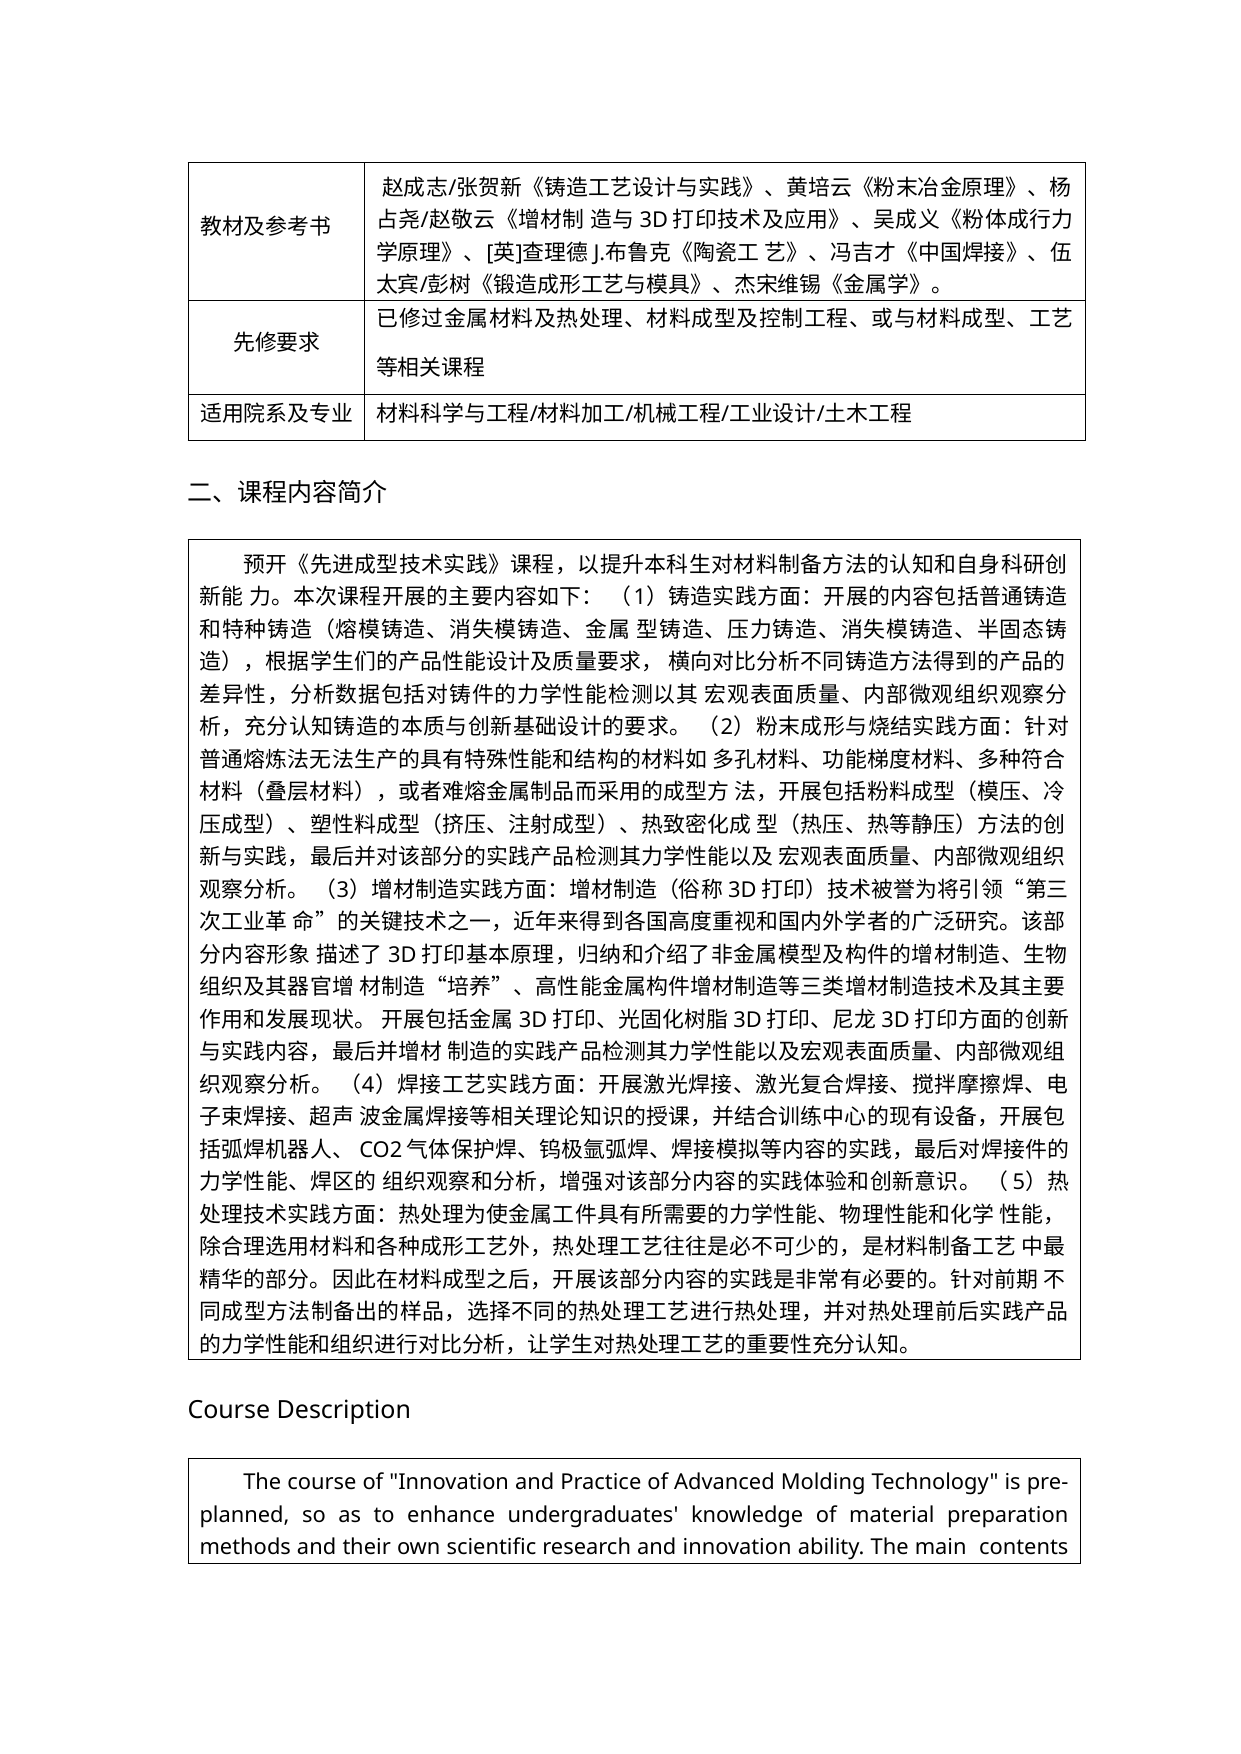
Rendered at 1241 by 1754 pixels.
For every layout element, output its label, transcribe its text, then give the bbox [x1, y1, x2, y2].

table_cell 先修要求 [189, 301, 364, 394]
table_cell 已修过金属材料及热处理、材料成型及控制工程、或与材料成型、工艺等相关课程 [365, 301, 1085, 394]
text Course Description [187, 1376, 1053, 1441]
table_cell 材料科学与工程/材料加工/机械工程/工业设计/土木工程 [365, 395, 1085, 440]
table_cell 教材及参考书 [189, 163, 364, 299]
table_header 预开《先进成型技术实践》课程，以提升本科生对材料制备方法的认知和自身科研创新能 力。本次课程开展的主要内容如下： （1）铸造实践方面：开展的内容包括普通铸造和特种铸造（熔模铸造、消失模铸造、金属 型铸造、压力铸造、消失模铸造、半固态铸造），根据学生们的产品性能设计及质量要求， 横向对比分析不同铸造方法得到的产品的差异性，分析数据包括对铸件的力学性能检测以其 宏观表面质量、内部微观组织观察分析，充分认知铸造的本质与创新基础设计的要求。 （2）粉末成形与烧结实践方面：针对普通熔炼法无法生产的具有特殊性能和结构的材料如 多孔材料、功能梯度材料、多种符合材料（叠层材料），或者难熔金属制品而采用的成型方 法，开展包括粉料成型（模压、冷压成型）、塑性料成型（挤压、注射成型）、热致密化成 型（热压、热等静压）方法的创新与实践，最后并对该部分的实践产品检测其力学性能以及 宏观表面质量、内部微观组织观察分析。 （3）增材制造实践方面：增材制造（俗称3D打印）技术被誉为将引领“第三次工业革 命”的关键技术之一，近年来得到各国高度重视和国内外学者的广泛研究。该部分内容形象 描述了3D打印基本原理，归纳和介绍了非金属模型及构件的增材制造、生物组织及其器官增 材制造“培养”、高性能金属构件增材制造等三类增材制造技术及其主要作用和发展现状。 开展包括金属3D打印、光固化树脂3D打印、尼龙3D打印方面的创新与实践内容，最后并增材 制造的实践产品检测其力学性能以及宏观表面质量、内部微观组织观察分析。 （4）焊接工艺实践方面：开展激光焊接、激光复合焊接、搅拌摩擦焊、电子束焊接、超声 波金属焊接等相关理论知识的授课，并结合训练中心的现有设备，开展包括弧焊机器人、 CO2气体保护焊、钨极氩弧焊、焊接模拟等内容的实践，最后对焊接件的力学性能、焊区的 组织观察和分析，增强对该部分内容的实践体验和创新意识。 （5）热处理技术实践方面：热处理为使金属工件具有所需要的力学性能、物理性能和化学 性能，除合理选用材料和各种成形工艺外，热处理工艺往往是必不可少的，是材料制备工艺 中最精华的部分。因此在材料成型之后，开展该部分内容的实践是非常有必要的。针对前期 不同成型方法制备出的样品，选择不同的热处理工艺进行热处理，并对热处理前后实践产品 的力学性能和组织进行对比分析，让学生对热处理工艺的重要性充分认知。 [189, 540, 1080, 1359]
table_cell 适用院系及专业 [189, 395, 364, 440]
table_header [189, 1459, 1080, 1562]
table_cell 赵成志/张贺新《铸造工艺设计与实践》、黄培云《粉末冶金原理》、杨占尧/赵敬云《增材制 造与3D打印技术及应用》、吴成义《粉体成行力学原理》、[英]查理德J.布鲁克《陶瓷工 艺》、冯吉才《中国焊接》、伍太宾/彭树《锻造成形工艺与模具》、杰宋维锡《金属学》。 [365, 163, 1085, 299]
text 二、课程内容简介 [187, 458, 1053, 523]
